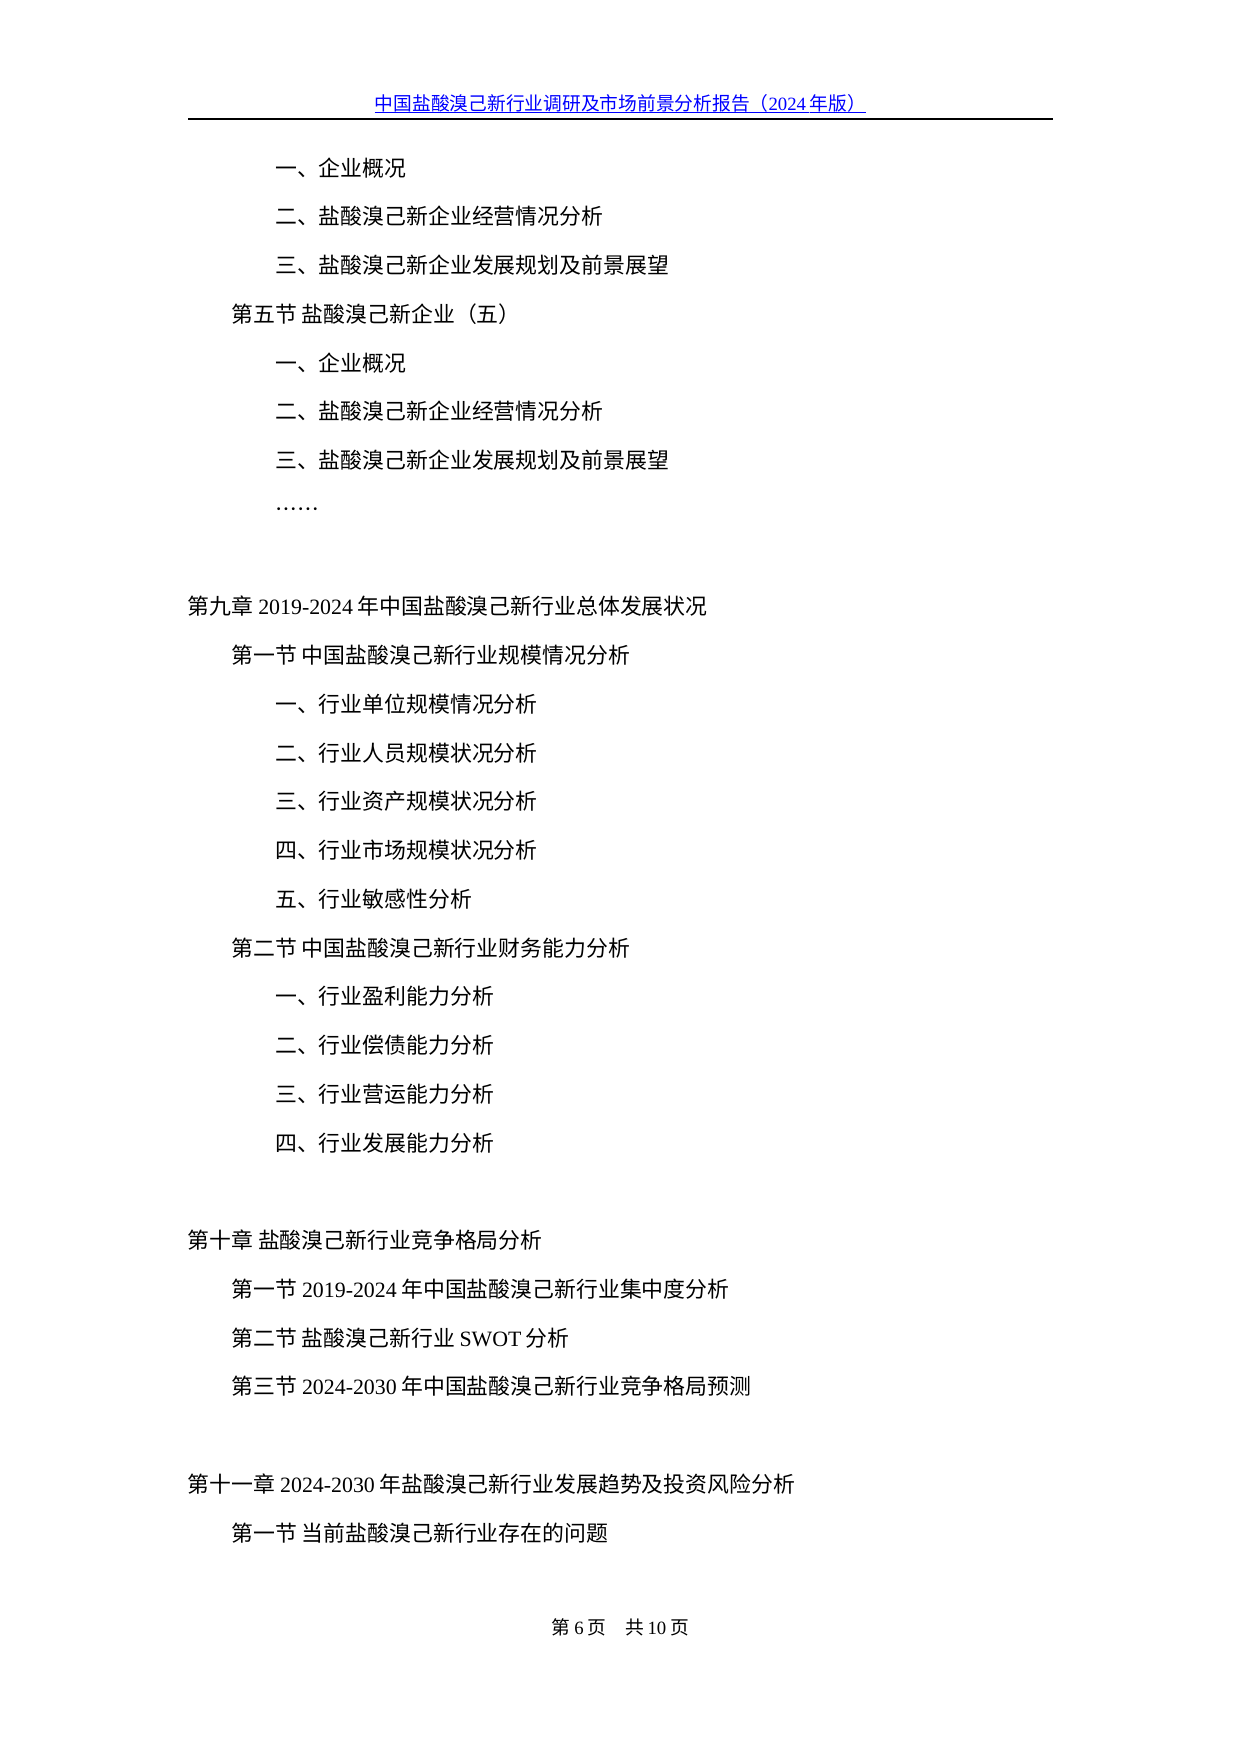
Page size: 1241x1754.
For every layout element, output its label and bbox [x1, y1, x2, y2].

text [187, 150, 1053, 1548]
